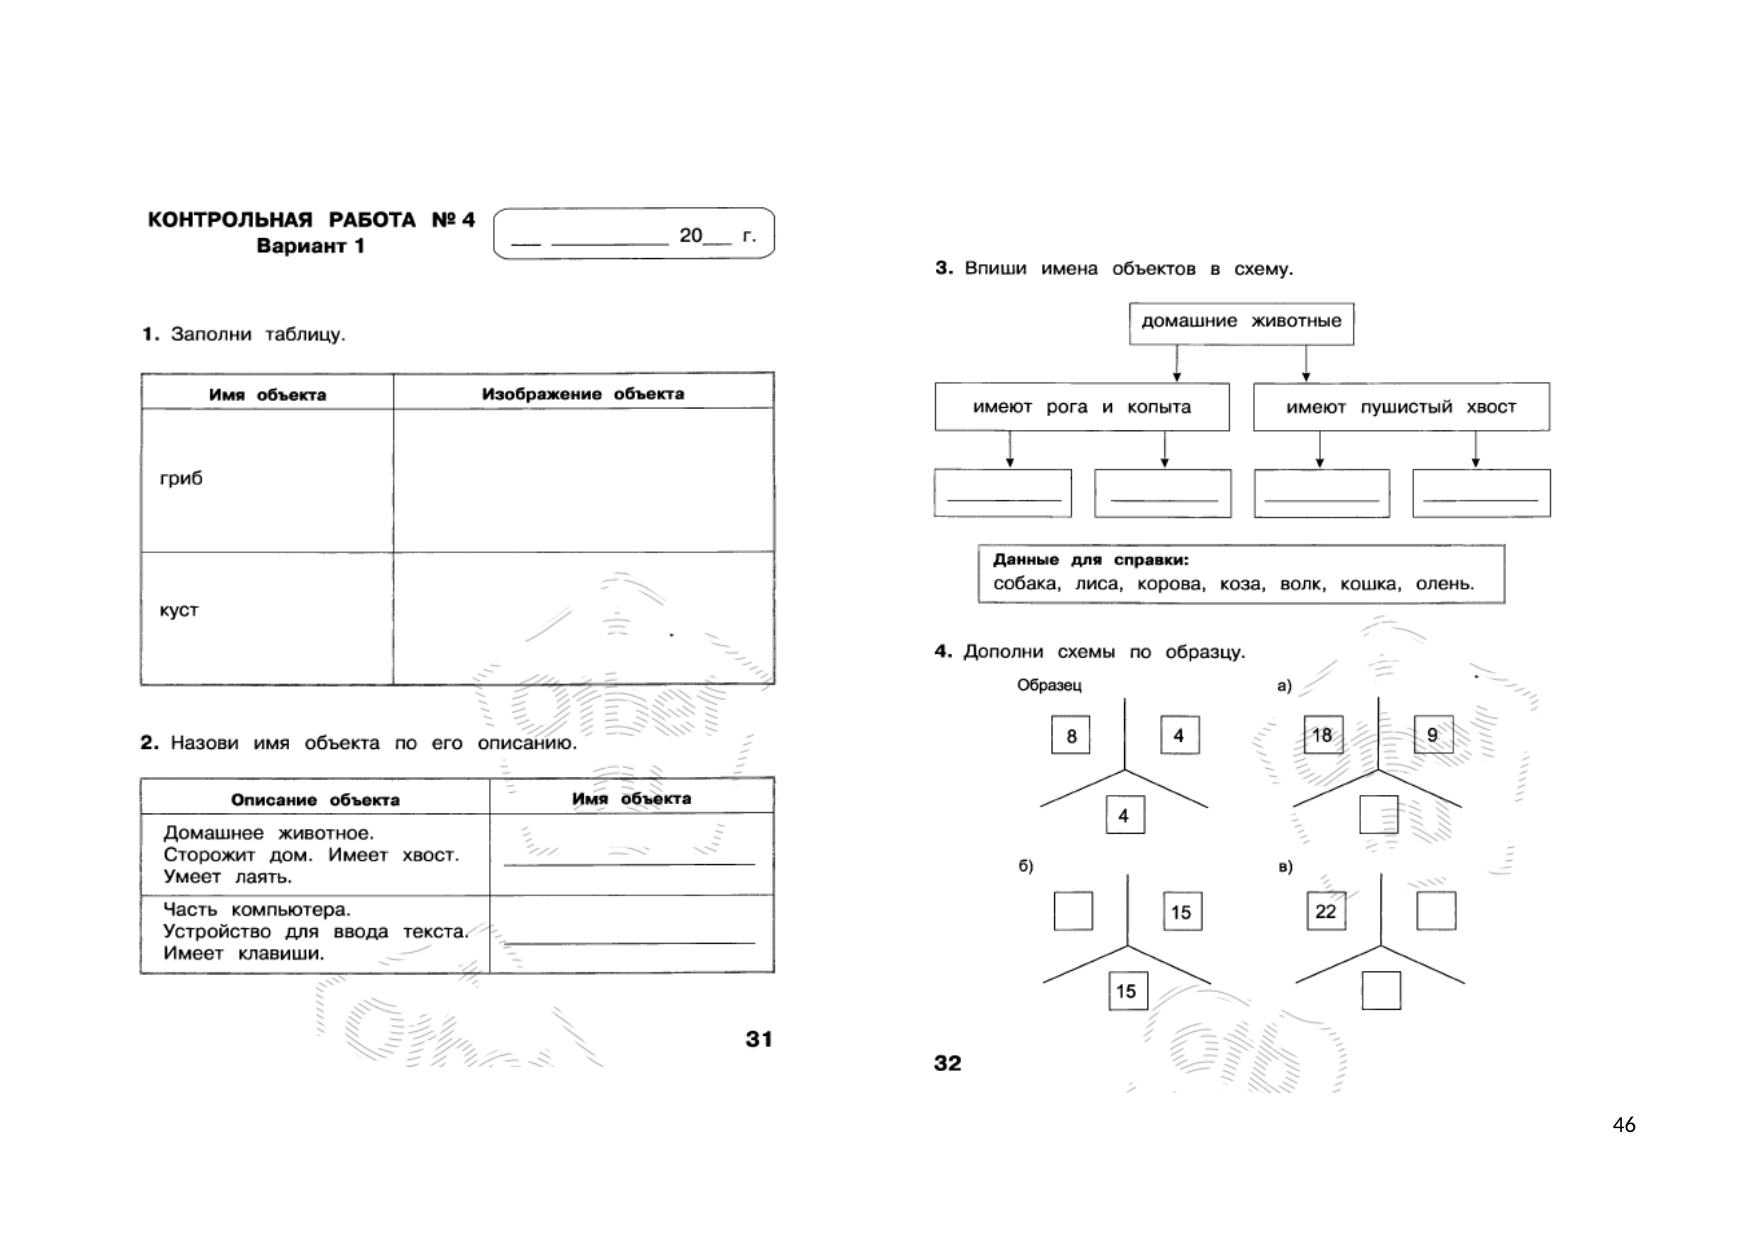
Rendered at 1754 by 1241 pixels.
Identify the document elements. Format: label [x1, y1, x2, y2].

picture [118, 186, 798, 1067]
picture [913, 240, 1572, 1093]
